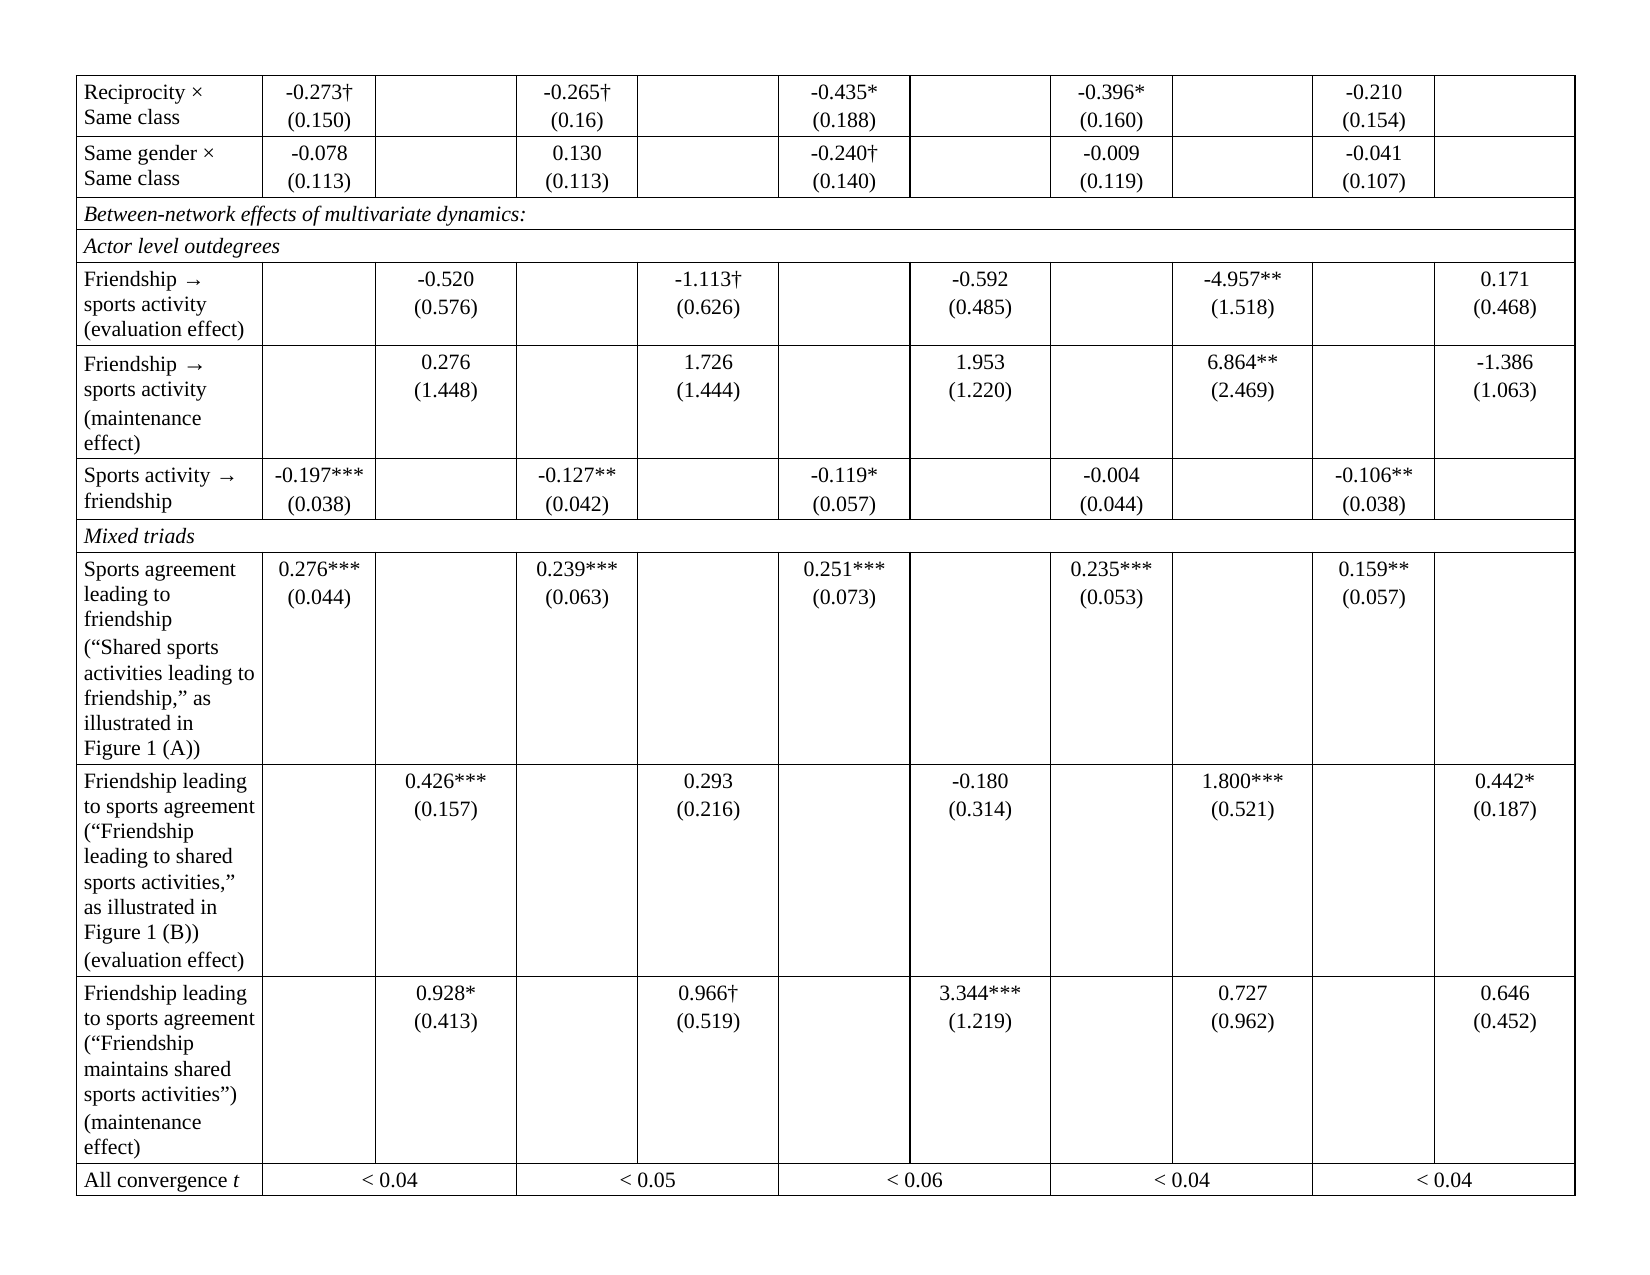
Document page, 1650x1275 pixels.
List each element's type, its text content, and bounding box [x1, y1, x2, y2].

table_cell [911, 553, 1050, 764]
table_cell 1.953 (1.220) [911, 346, 1050, 458]
table_cell [779, 263, 909, 344]
table_cell -0.265† (0.16) [517, 76, 637, 136]
table_cell [1051, 765, 1172, 976]
table_cell [1051, 977, 1172, 1163]
table_cell [263, 977, 375, 1163]
table_cell 0.239*** (0.063) [517, 553, 637, 764]
table_cell -0.240† (0.140) [779, 137, 909, 197]
table_cell [517, 263, 637, 344]
table_cell [263, 263, 375, 344]
table_cell 0.276*** (0.044) [263, 553, 375, 764]
table_cell [517, 977, 637, 1163]
table_cell -0.106** (0.038) [1313, 459, 1434, 519]
table_cell -0.396* (0.160) [1051, 76, 1172, 136]
table_cell 0.251*** (0.073) [779, 553, 909, 764]
table_cell [911, 459, 1050, 519]
table_cell Reciprocity × Same class [77, 76, 262, 136]
table_cell [376, 553, 516, 764]
table_cell Between-network effects of multivariate dynamics: [77, 198, 1574, 229]
table_cell [1173, 553, 1312, 764]
table_cell 3.344*** (1.219) [911, 977, 1050, 1163]
table_cell [1313, 263, 1434, 344]
table_cell [1435, 137, 1574, 197]
table_cell -0.127** (0.042) [517, 459, 637, 519]
table_cell Mixed triads [77, 520, 1574, 552]
table_cell -0.210 (0.154) [1313, 76, 1434, 136]
table_cell -0.009 (0.119) [1051, 137, 1172, 197]
table_cell [376, 459, 516, 519]
table_cell Sports activity → friendship [77, 459, 262, 519]
table_cell 0.727 (0.962) [1173, 977, 1312, 1163]
table_cell < 0.06 [779, 1164, 1050, 1195]
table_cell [77, 1164, 262, 1195]
table_cell Friendship → sports activity (maintenance effect) [77, 346, 262, 458]
table_cell [779, 346, 909, 458]
table_cell -0.180 (0.314) [911, 765, 1050, 976]
table_cell Sports agreement leading to friendship (“Shared sports activities leading to friendship,” as illustrated in Figure 1 (A)) [77, 553, 262, 764]
table_cell < 0.04 [263, 1164, 516, 1195]
table_cell -1.113† (0.626) [638, 263, 778, 344]
table_cell [517, 346, 637, 458]
table_cell 0.928* (0.413) [376, 977, 516, 1163]
table_cell [779, 977, 909, 1163]
table_cell [638, 76, 778, 136]
table_cell -0.435* (0.188) [779, 76, 909, 136]
table_cell 0.966† (0.519) [638, 977, 778, 1163]
table_cell [638, 459, 778, 519]
table_cell [1173, 76, 1312, 136]
table_cell -0.520 (0.576) [376, 263, 516, 344]
table_cell [911, 137, 1050, 197]
table_cell 1.800*** (0.521) [1173, 765, 1312, 976]
table_cell [1051, 263, 1172, 344]
table_cell < 0.05 [517, 1164, 778, 1195]
table_cell [1173, 137, 1312, 197]
table_cell -0.197*** (0.038) [263, 459, 375, 519]
table_cell 0.442* (0.187) [1435, 765, 1574, 976]
table_cell [517, 765, 637, 976]
table_cell [1435, 553, 1574, 764]
table_cell 6.864** (2.469) [1173, 346, 1312, 458]
table_cell -0.078 (0.113) [263, 137, 375, 197]
table_cell [1051, 346, 1172, 458]
table_cell [779, 765, 909, 976]
table_cell [376, 76, 516, 136]
table_cell 0.130 (0.113) [517, 137, 637, 197]
table_cell -0.273† (0.150) [263, 76, 375, 136]
table_cell [1435, 459, 1574, 519]
table_cell Friendship leading to sports agreement (“Friendship leading to shared sports activities,” as illustrated in Figure 1 (B)) (evaluation effect) [77, 765, 262, 976]
table_cell -0.119* (0.057) [779, 459, 909, 519]
table_cell -0.592 (0.485) [911, 263, 1050, 344]
table_cell 0.171 (0.468) [1435, 263, 1574, 344]
table_cell -0.041 (0.107) [1313, 137, 1434, 197]
table_cell [376, 137, 516, 197]
table_cell 0.426*** (0.157) [376, 765, 516, 976]
table_cell Actor level outdegrees [77, 230, 1574, 262]
table_cell Friendship → sports activity (evaluation effect) [77, 263, 262, 344]
table_cell 0.276 (1.448) [376, 346, 516, 458]
table_cell [263, 765, 375, 976]
table_cell [638, 137, 778, 197]
table_cell < 0.04 [1051, 1164, 1312, 1195]
table_cell [911, 76, 1050, 136]
table_cell 1.726 (1.444) [638, 346, 778, 458]
table_cell -0.004 (0.044) [1051, 459, 1172, 519]
table_cell 0.159** (0.057) [1313, 553, 1434, 764]
table_cell 0.235*** (0.053) [1051, 553, 1172, 764]
table_cell [1313, 346, 1434, 458]
table_cell [1435, 76, 1574, 136]
table_cell [1173, 459, 1312, 519]
table_cell Same gender × Same class [77, 137, 262, 197]
table_cell [1313, 977, 1434, 1163]
table_cell [263, 346, 375, 458]
table_cell -4.957** (1.518) [1173, 263, 1312, 344]
table_cell < 0.04 [1313, 1164, 1574, 1195]
table_cell Friendship leading to sports agreement (“Friendship maintains shared sports activities”) (maintenance effect) [77, 977, 262, 1163]
table_cell 0.293 (0.216) [638, 765, 778, 976]
table_cell [638, 553, 778, 764]
table_cell 0.646 (0.452) [1435, 977, 1574, 1163]
table_cell [1313, 765, 1434, 976]
table_cell -1.386 (1.063) [1435, 346, 1574, 458]
